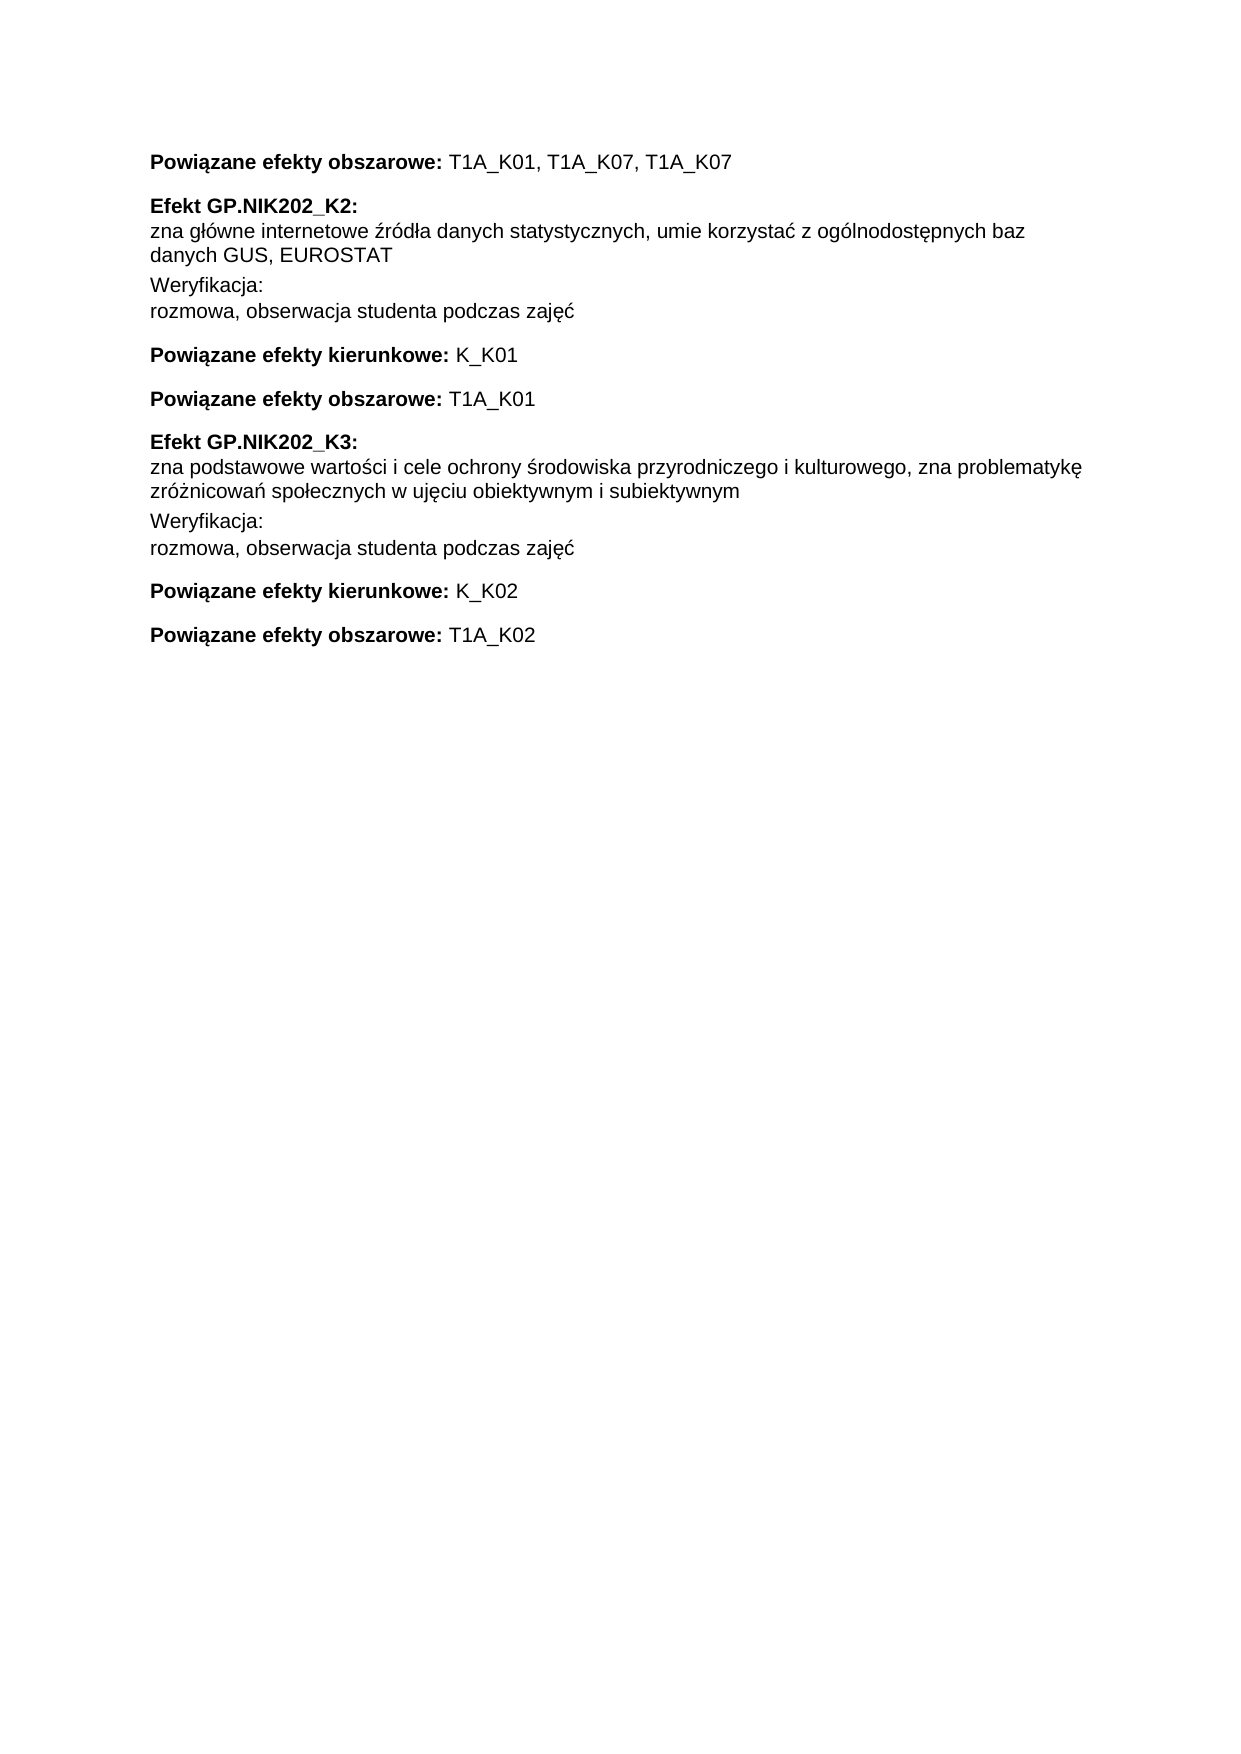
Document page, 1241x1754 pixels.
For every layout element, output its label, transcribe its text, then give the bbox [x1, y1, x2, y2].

text rozmowa, obserwacja studenta podczas zajęć [150, 299, 1090, 323]
text Efekt GP.NIK202_K3: [150, 430, 1090, 454]
text Powiązane efekty obszarowe: T1A_K01 [150, 386, 1090, 410]
text rozmowa, obserwacja studenta podczas zajęć [150, 535, 1090, 559]
text Powiązane efekty obszarowe: T1A_K01, T1A_K07, T1A_K07 [150, 150, 1090, 174]
text zna główne internetowe źródła danych statystycznych, umie korzystać z ogólnodostępnych baz danych GUS, EUROSTAT [150, 219, 1090, 267]
text Powiązane efekty kierunkowe: K_K01 [150, 343, 1090, 367]
text Powiązane efekty kierunkowe: K_K02 [150, 579, 1090, 603]
text Weryfikacja: [150, 273, 1090, 297]
text Weryfikacja: [150, 509, 1090, 533]
text Powiązane efekty obszarowe: T1A_K02 [150, 623, 1090, 647]
text zna podstawowe wartości i cele ochrony środowiska przyrodniczego i kulturowego, zna problematykę zróżnicowań społecznych w ujęciu obiektywnym i subiektywnym [150, 455, 1090, 503]
text Efekt GP.NIK202_K2: [150, 194, 1090, 218]
